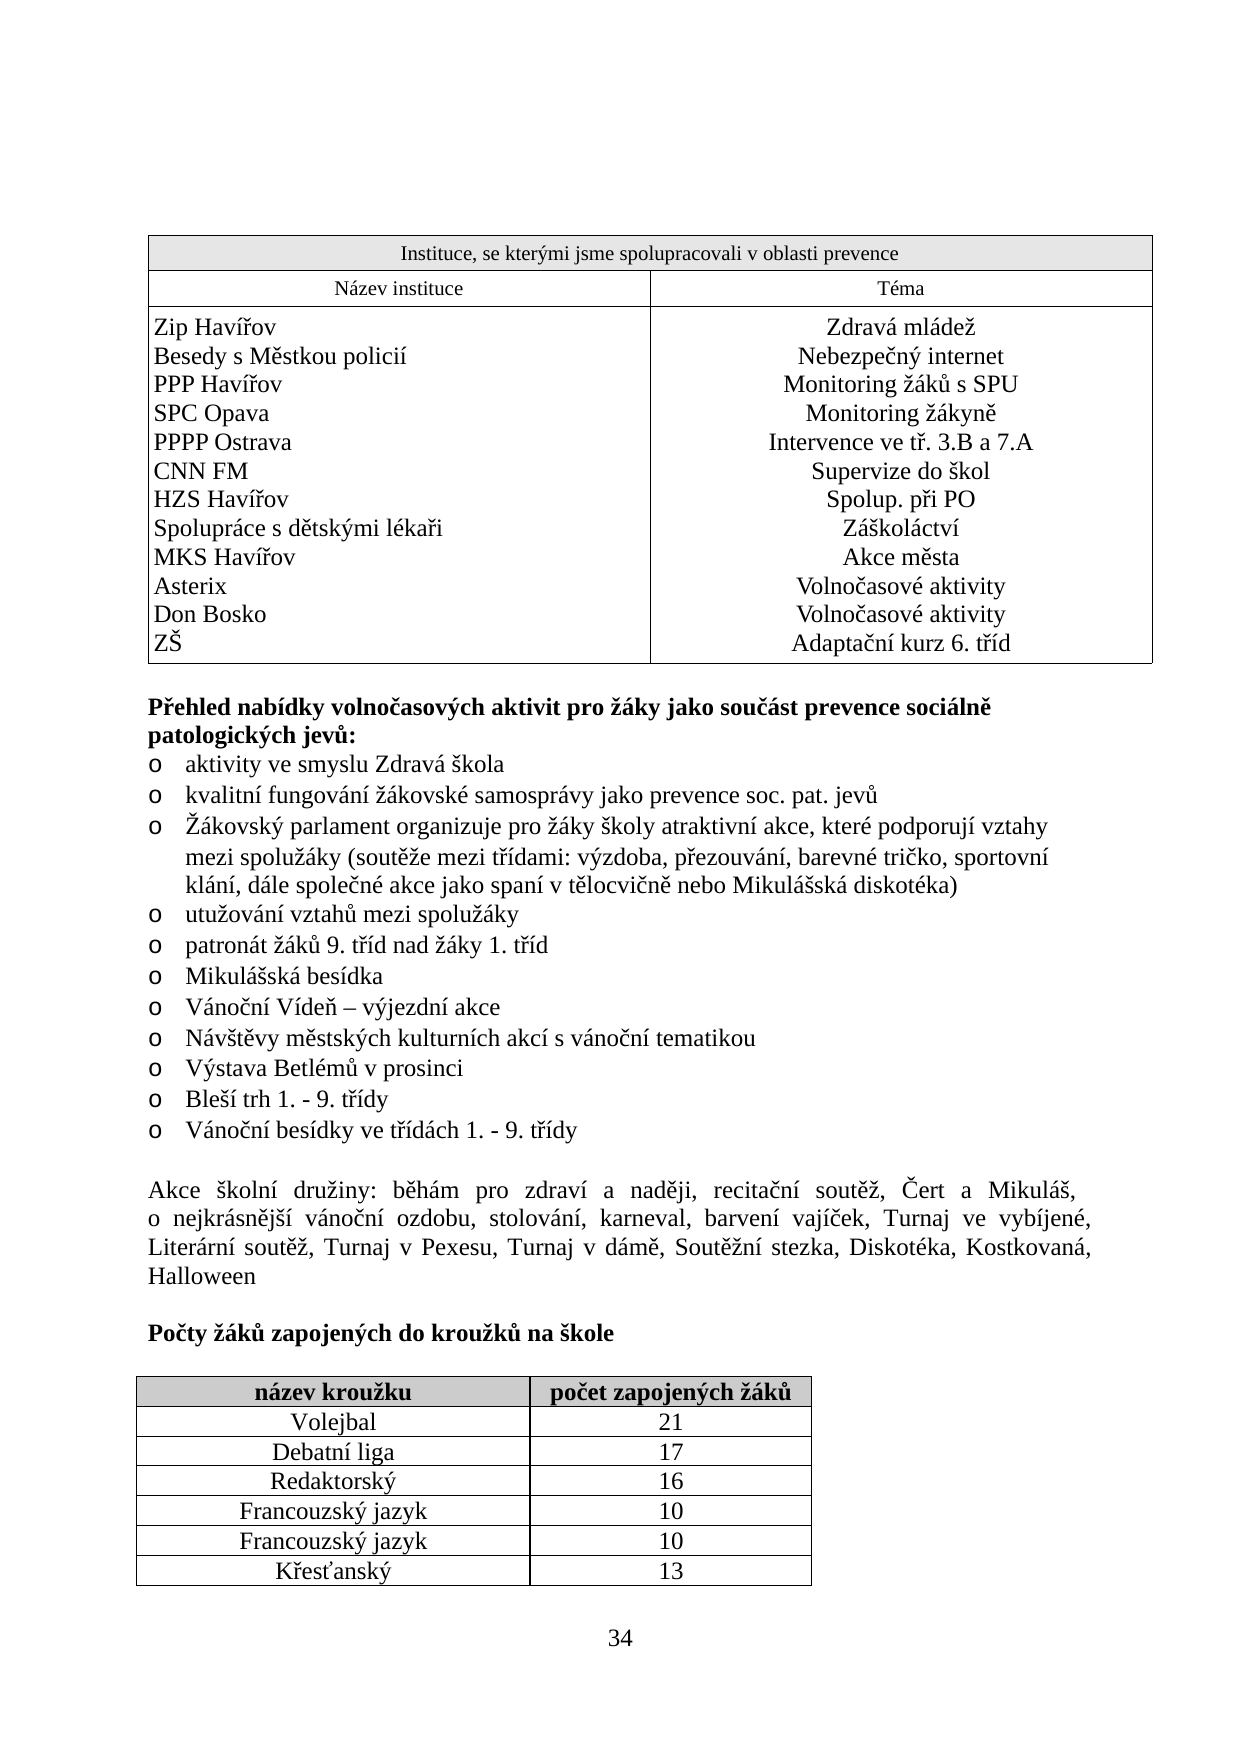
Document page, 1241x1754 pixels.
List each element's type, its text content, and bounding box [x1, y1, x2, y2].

table_cell Téma [651, 271, 1152, 306]
table_cell Debatní liga [137, 1437, 529, 1465]
table_cell Francouzský jazyk [137, 1496, 529, 1525]
text Počty žáků zapojených do kroužků na škole [148, 1318, 1093, 1347]
list Vánoční besídky ve třídách 1. - 9. třídy [148, 1115, 1093, 1146]
list Mikulášská besídka [148, 961, 1093, 992]
text Přehled nabídky volnočasových aktivit pro žáky jako součást prevence sociálně patologických jevů: [148, 692, 1093, 749]
table_cell Název instituce [149, 271, 650, 306]
table_cell Zip Havířov Besedy s Městkou policií PPP Havířov SPC Opava PPPP Ostrava CNN FM HZS Havířov Spolupráce s dětskými lékaři MKS Havířov Asterix Don Bosko ZŠ [149, 307, 650, 663]
list patronát žáků 9. tříd nad žáky 1. tříd [148, 930, 1093, 961]
table_cell Volejbal [137, 1407, 529, 1436]
list aktivity ve smyslu Zdravá škola [148, 749, 1093, 780]
text Akce školní družiny: běhám pro zdraví a naději, recitační soutěž, Čert a Mikuláš, o nejkrásnější vánoční ozdobu, stolování, karneval, barvení vajíček, Turnaj ve vybíjené, Literární soutěž, Turnaj v Pexesu, Turnaj v dámě, Soutěžní stezka, Diskotéka, Kostkovaná, Halloween [148, 1175, 1093, 1290]
list Návštěvy městských kulturních akcí s vánoční tematikou [148, 1023, 1093, 1053]
table_cell 17 [531, 1437, 811, 1465]
list Bleší trh 1. - 9. třídy [148, 1084, 1093, 1115]
table_cell Francouzský jazyk [137, 1526, 529, 1555]
table_header Instituce, se kterými jsme spolupracovali v oblasti prevence [149, 236, 1152, 270]
table_cell 13 [531, 1556, 811, 1584]
table_cell Redaktorský [137, 1466, 529, 1495]
table_cell 10 [531, 1526, 811, 1555]
list Žákovský parlament organizuje pro žáky školy atraktivní akce, které podporují vztahy mezi spolužáky (soutěže mezi třídami: výzdoba, přezouvání, barevné tričko, sportovní klání, dále společné akce jako spaní v tělocvičně nebo Mikulášská diskotéka) [148, 811, 1093, 899]
list Vánoční Vídeň – výjezdní akce [148, 992, 1093, 1023]
table_cell 21 [531, 1407, 811, 1436]
table_header počet zapojených žáků [531, 1377, 811, 1406]
table_cell Zdravá mládež Nebezpečný internet Monitoring žáků s SPU Monitoring žákyně Intervence ve tř. 3.B a 7.A Supervize do škol Spolup. při PO Záškoláctví Akce města Volnočasové aktivity Volnočasové aktivity Adaptační kurz 6. tříd [651, 307, 1152, 663]
table_cell 16 [531, 1466, 811, 1495]
list utužování vztahů mezi spolužáky [148, 899, 1093, 930]
list kvalitní fungování žákovské samosprávy jako prevence soc. pat. jevů [148, 780, 1093, 811]
table_cell Křesťanský [137, 1556, 529, 1584]
table_header název kroužku [137, 1377, 529, 1406]
list Výstava Betlémů v prosinci [148, 1053, 1093, 1084]
table_cell 10 [531, 1496, 811, 1525]
